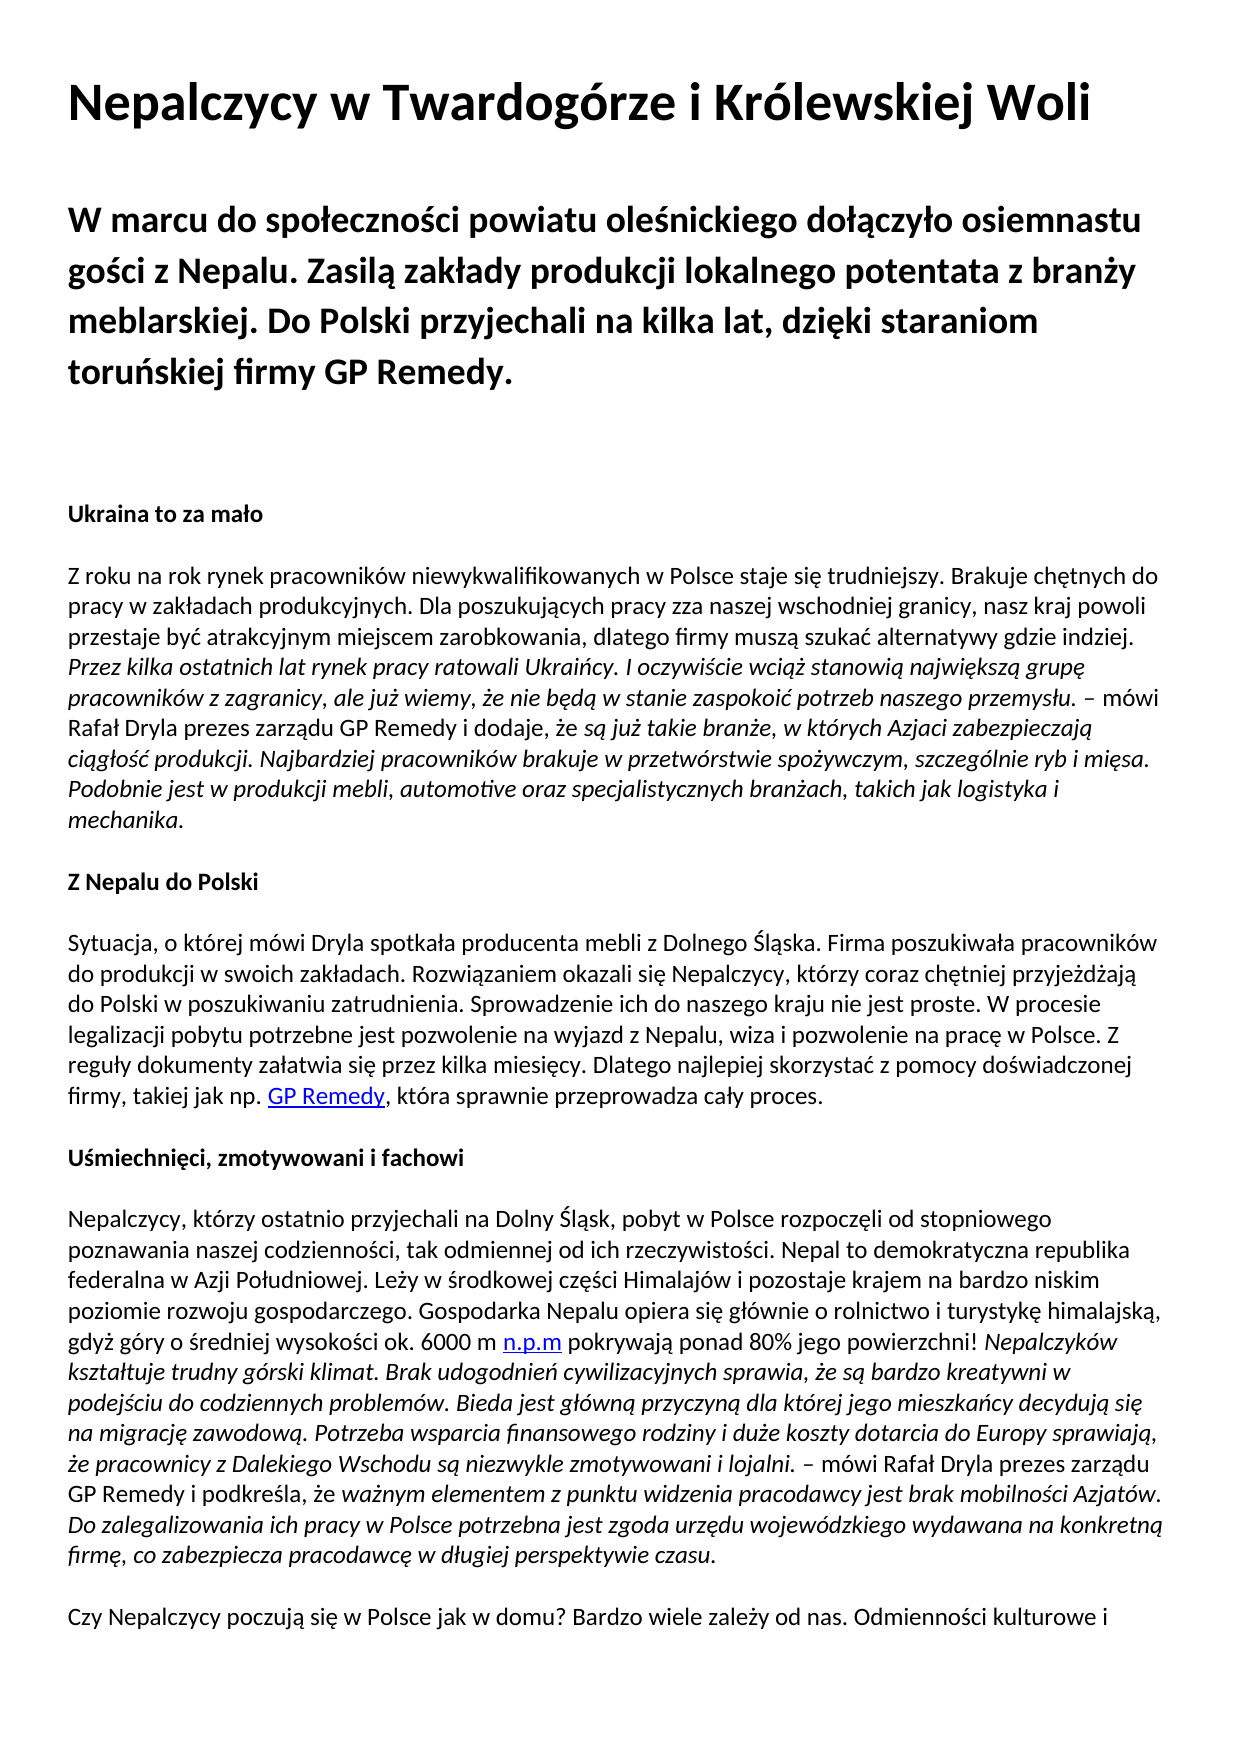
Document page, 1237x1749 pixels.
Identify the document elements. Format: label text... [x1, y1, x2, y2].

text Z Nepalu do Polski [68, 866, 1169, 896]
text Ukraina to za mało [68, 498, 1169, 528]
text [68, 1601, 1169, 1632]
text Nepalczycy, którzy ostatnio przyjechali na Dolny Śląsk, pobyt w Polsce rozpoczęli od stopniowego poznawania naszej codzienności, tak odmiennej od ich rzeczywistości. Nepal to demokratyczna republika federalna w Azji Południowej. Leży w środkowej części Himalajów i pozostaje krajem na bardzo niskim poziomie rozwoju gospodarczego. Gospodarka Nepalu opiera się głównie o rolnictwo i turystykę himalajską, gdyż góry o średniej wysokości ok. 6000 m n.p.m pokrywają ponad 80% jego powierzchni! Nepalczyków kształtuje trudny górski klimat. Brak udogodnień cywilizacyjnych sprawia, że są bardzo kreatywni w podejściu do codziennych problemów. Bieda jest główną przyczyną dla której jego mieszkańcy decydują się na migrację zawodową. Potrzeba wsparcia finansowego rodziny i duże koszty dotarcia do Europy sprawiają, że pracownicy z Dalekiego Wschodu są niezwykle zmotywowani i lojalni. – mówi Rafał Dryla prezes zarządu GP Remedy i podkreśla, że ważnym elementem z punktu widzenia pracodawcy jest brak mobilności Azjatów. Do zalegalizowania ich pracy w Polsce potrzebna jest zgoda urzędu wojewódzkiego wydawana na konkretną firmę, co zabezpiecza pracodawcę w długiej perspektywie czasu. [68, 1204, 1169, 1570]
text Z roku na rok rynek pracowników niewykwalifikowanych w Polsce staje się trudniejszy. Brakuje chętnych do pracy w zakładach produkcyjnych. Dla poszukujących pracy zza naszej wschodniej granicy, nasz kraj powoli przestaje być atrakcyjnym miejscem zarobkowania, dlatego firmy muszą szukać alternatywy gdzie indziej. Przez kilka ostatnich lat rynek pracy ratowali Ukraińcy. I oczywiście wciąż stanowią największą grupę pracowników z zagranicy, ale już wiemy, że nie będą w stanie zaspokoić potrzeb naszego przemysłu. – mówi Rafał Dryla prezes zarządu GP Remedy i dodaje, że są już takie branże, w których Azjaci zabezpieczają ciągłość produkcji. Najbardziej pracowników brakuje w przetwórstwie spożywczym, szczególnie ryb i mięsa. Podobnie jest w produkcji mebli, automotive oraz specjalistycznych branżach, takich jak logistyka i mechanika. [68, 560, 1169, 834]
text W marcu do społeczności powiatu oleśnickiego dołączyło osiemnastu gości z Nepalu. Zasilą zakłady produkcji lokalnego potentata z branży meblarskiej. Do Polski przyjechali na kilka lat, dzięki staraniom toruńskiej firmy GP Remedy. [68, 196, 1169, 393]
text Sytuacja, o której mówi Dryla spotkała producenta mebli z Dolnego Śląska. Firma poszukiwała pracowników do produkcji w swoich zakładach. Rozwiązaniem okazali się Nepalczycy, którzy coraz chętniej przyjeżdżają do Polski w poszukiwaniu zatrudnienia. Sprowadzenie ich do naszego kraju nie jest proste. W procesie legalizacji pobytu potrzebne jest pozwolenie na wyjazd z Nepalu, wiza i pozwolenie na pracę w Polsce. Z reguły dokumenty załatwia się przez kilka miesięcy. Dlatego najlepiej skorzystać z pomocy doświadczonej firmy, takiej jak np. GP Remedy, która sprawnie przeprowadza cały proces. [68, 927, 1169, 1111]
text Nepalczycy w Twardogórze i Królewskiej Woli [68, 68, 1169, 134]
text Uśmiechnięci, zmotywowani i fachowi [68, 1142, 1169, 1172]
